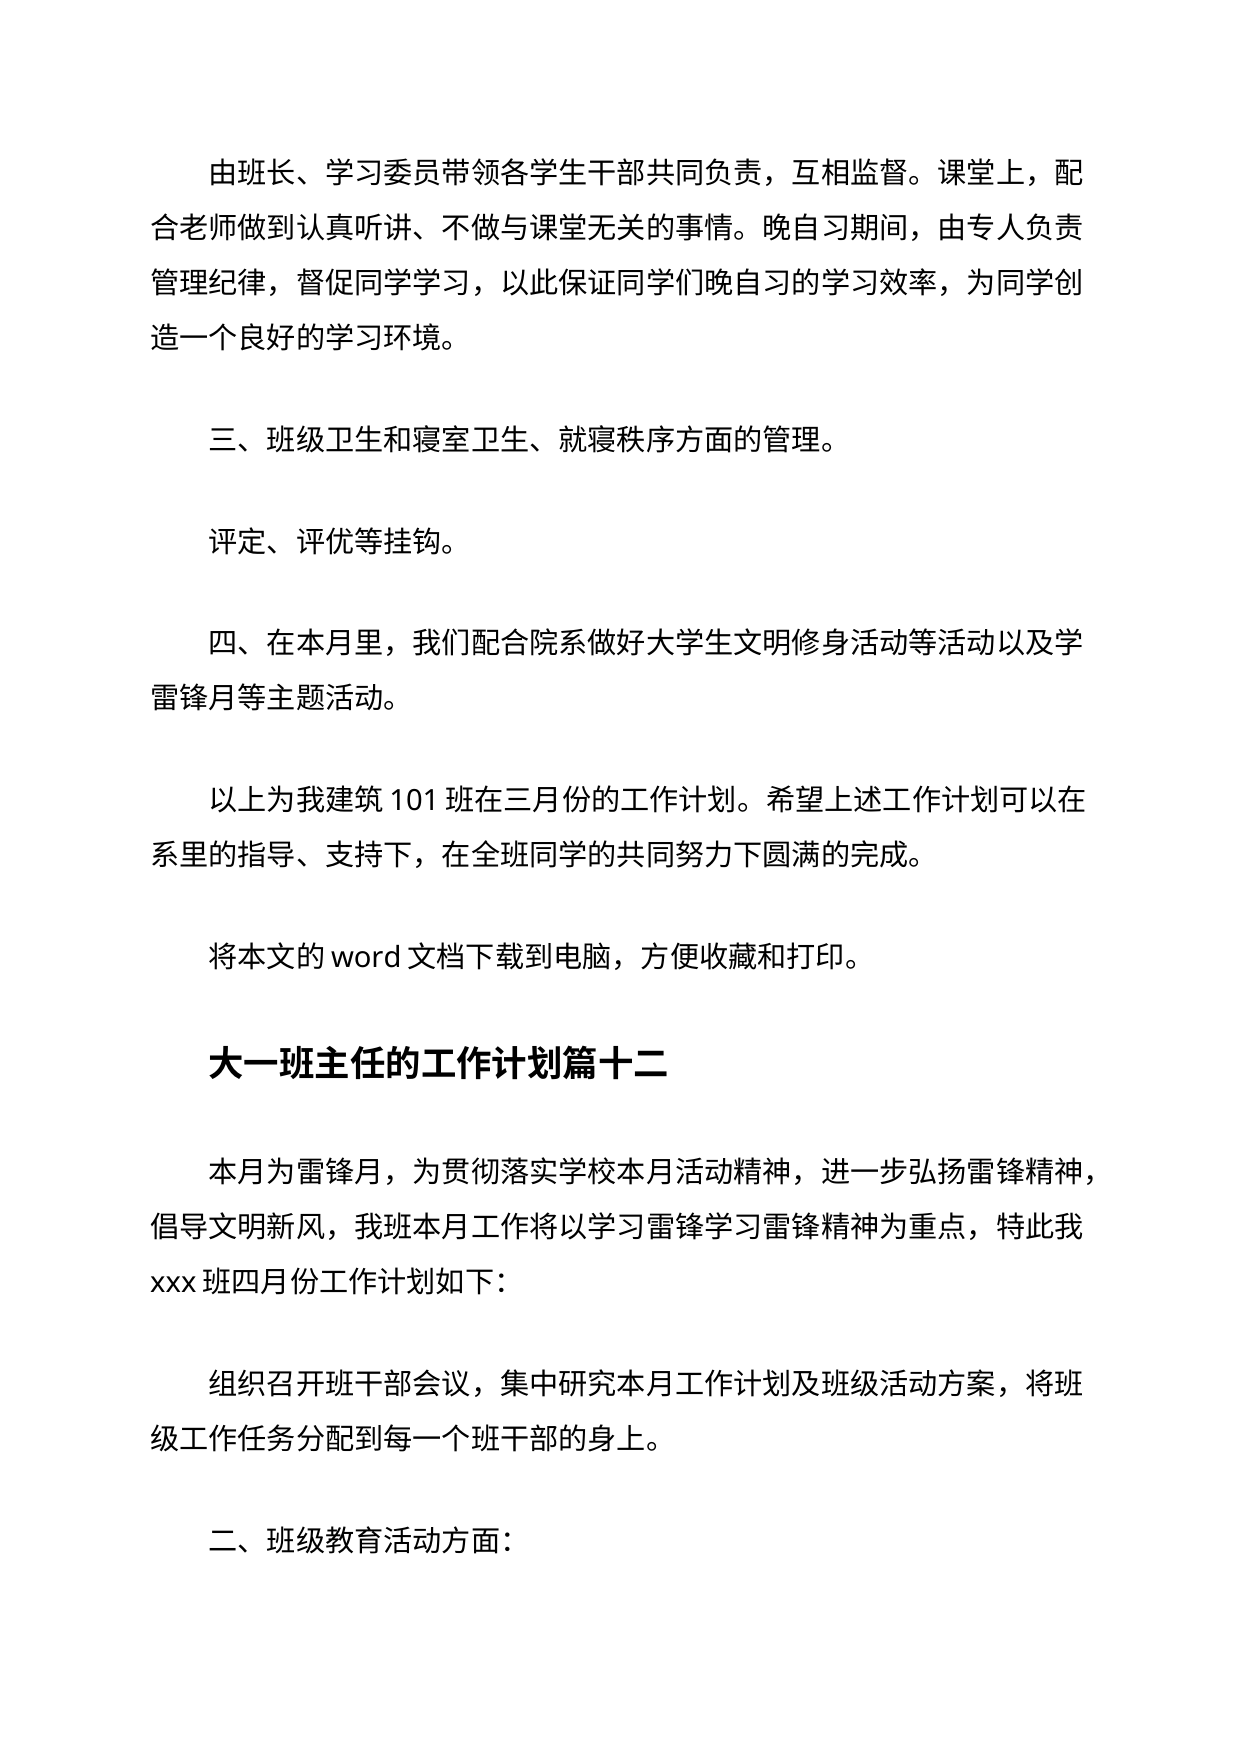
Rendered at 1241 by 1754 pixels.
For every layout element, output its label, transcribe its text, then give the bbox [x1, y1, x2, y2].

text 将本文的word文档下载到电脑，方便收藏和打印。 [150, 933, 1090, 976]
text 三、班级卫生和寝室卫生、就寝秩序方面的管理。 [150, 416, 1090, 459]
text 组织召开班干部会议，集中研究本月工作计划及班级活动方案，将班级工作任务分配到每一个班干部的身上。 [150, 1361, 1090, 1458]
text 评定、评优等挂钩。 [150, 518, 1090, 561]
text 大一班主任的工作计划篇十二 [150, 1035, 1090, 1087]
text 本月为雷锋月，为贯彻落实学校本月活动精神，进一步弘扬雷锋精神，倡导文明新风，我班本月工作将以学习雷锋学习雷锋精神为重点，特此我xxx班四月份工作计划如下： [150, 1149, 1090, 1301]
text 四、在本月里，我们配合院系做好大学生文明修身活动等活动以及学雷锋月等主题活动。 [150, 620, 1090, 717]
text 二、班级教育活动方面： [150, 1517, 1090, 1559]
text 以上为我建筑101班在三月份的工作计划。希望上述工作计划可以在系里的指导、支持下，在全班同学的共同努力下圆满的完成。 [150, 777, 1090, 874]
text 由班长、学习委员带领各学生干部共同负责，互相监督。课堂上，配合老师做到认真听讲、不做与课堂无关的事情。晚自习期间，由专人负责管理纪律，督促同学学习，以此保证同学们晚自习的学习效率，为同学创造一个良好的学习环境。 [150, 150, 1090, 357]
